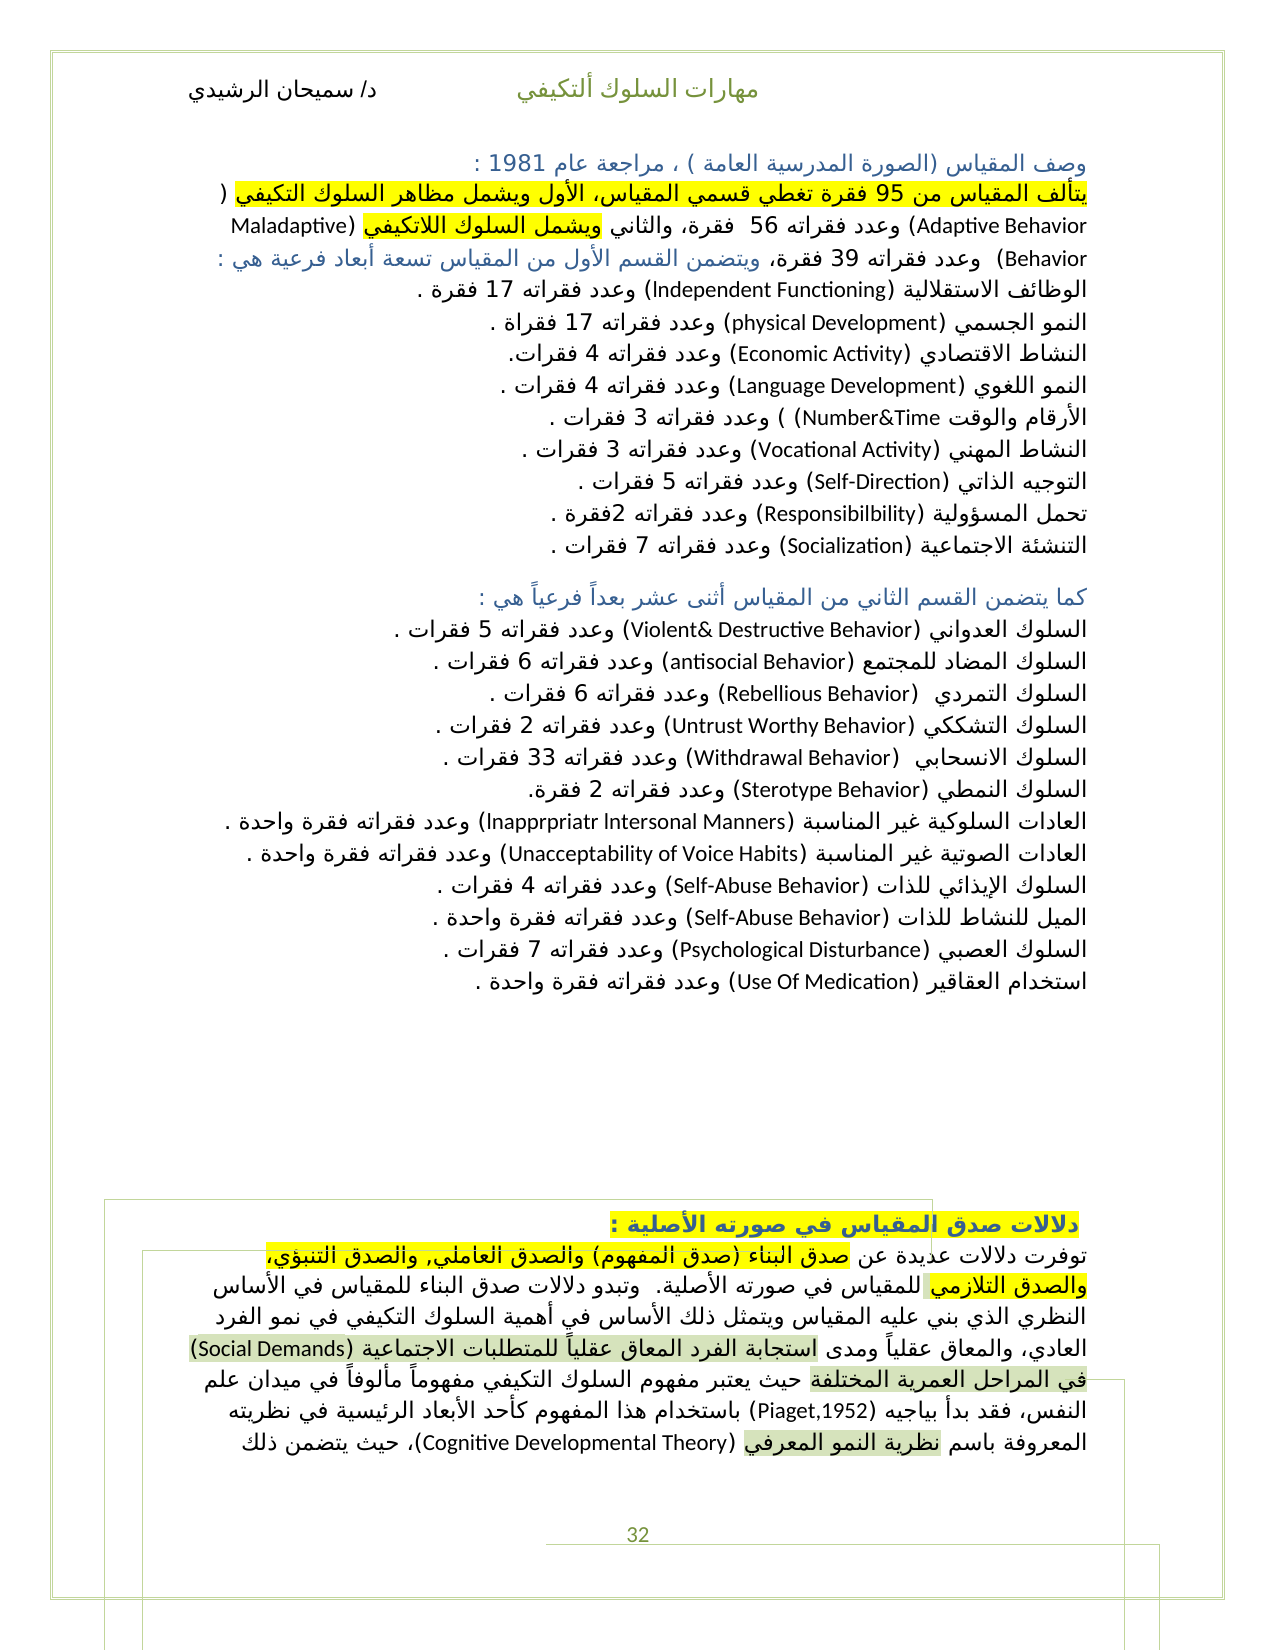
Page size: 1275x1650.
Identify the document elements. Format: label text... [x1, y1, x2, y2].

text وصف المقياس (الصورة المدرسية العامة ) ، مراجعة عام 1981 : يتألف المقياس من 95 فقرة تغطي قسمي المقياس، الأول ويشمل مظاهر السلوك التكيفي (Adaptive Behavior) وعدد فقراته 56 فقرة، والثاني ويشمل السلوك اللاتكيفي (Maladaptive Behavior) وعدد فقراته 39 فقرة، ويتضمن القسم الأول من المقياس تسعة أبعاد فرعية هي : الوظائف الاستقلالية (lndependent Functioning) وعدد فقراته 17 فقرة . النمو الجسمي (physical Development) وعدد فقراته 17 فقراة . النشاط الاقتصادي (Economic Activity) وعدد فقراته 4 فقرات. النمو اللغوي (Language Development) وعدد فقراته 4 فقرات . الأرقام والوقت Number&Time) ) وعدد فقراته 3 فقرات . النشاط المهني (Vocational Activity) وعدد فقراته 3 فقرات . التوجيه الذاتي (Self-Direction) وعدد فقراته 5 فقرات . تحمل المسؤولية (Responsibilbility) وعدد فقراته 2فقرة . التنشئة الاجتماعية (Socialization) وعدد فقراته 7 فقرات . [187, 150, 1087, 559]
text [187, 1211, 1087, 1456]
text كما يتضمن القسم الثاني من المقياس أثنى عشر بعداً فرعياً هي : السلوك العدواني (Violent& Destructive Behavior) وعدد فقراته 5 فقرات . السلوك المضاد للمجتمع (antisocial Behavior) وعدد فقراته 6 فقرات . السلوك التمردي (Rebellious Behavior) وعدد فقراته 6 فقرات . السلوك التشككي (Untrust Worthy Behavior) وعدد فقراته 2 فقرات . السلوك الانسحابي (Withdrawal Behavior) وعدد فقراته 33 فقرات . [187, 584, 1087, 771]
text السلوك النمطي (Sterotype Behavior) وعدد فقراته 2 فقرة. العادات السلوكية غير المناسبة (lnapprpriatr lntersonal Manners) وعدد فقراته فقرة واحدة . العادات الصوتية غير المناسبة (Unacceptability of Voice Habits) وعدد فقراته فقرة واحدة . السلوك الإيذائي للذات (Self-Abuse Behavior) وعدد فقراته 4 فقرات . الميل للنشاط للذات (Self-Abuse Behavior) وعدد فقراته فقرة واحدة . السلوك العصبي (Psychological Disturbance) وعدد فقراته 7 فقرات . استخدام العقاقير (Use Of Medication) وعدد فقراته فقرة واحدة . [187, 775, 1087, 1027]
